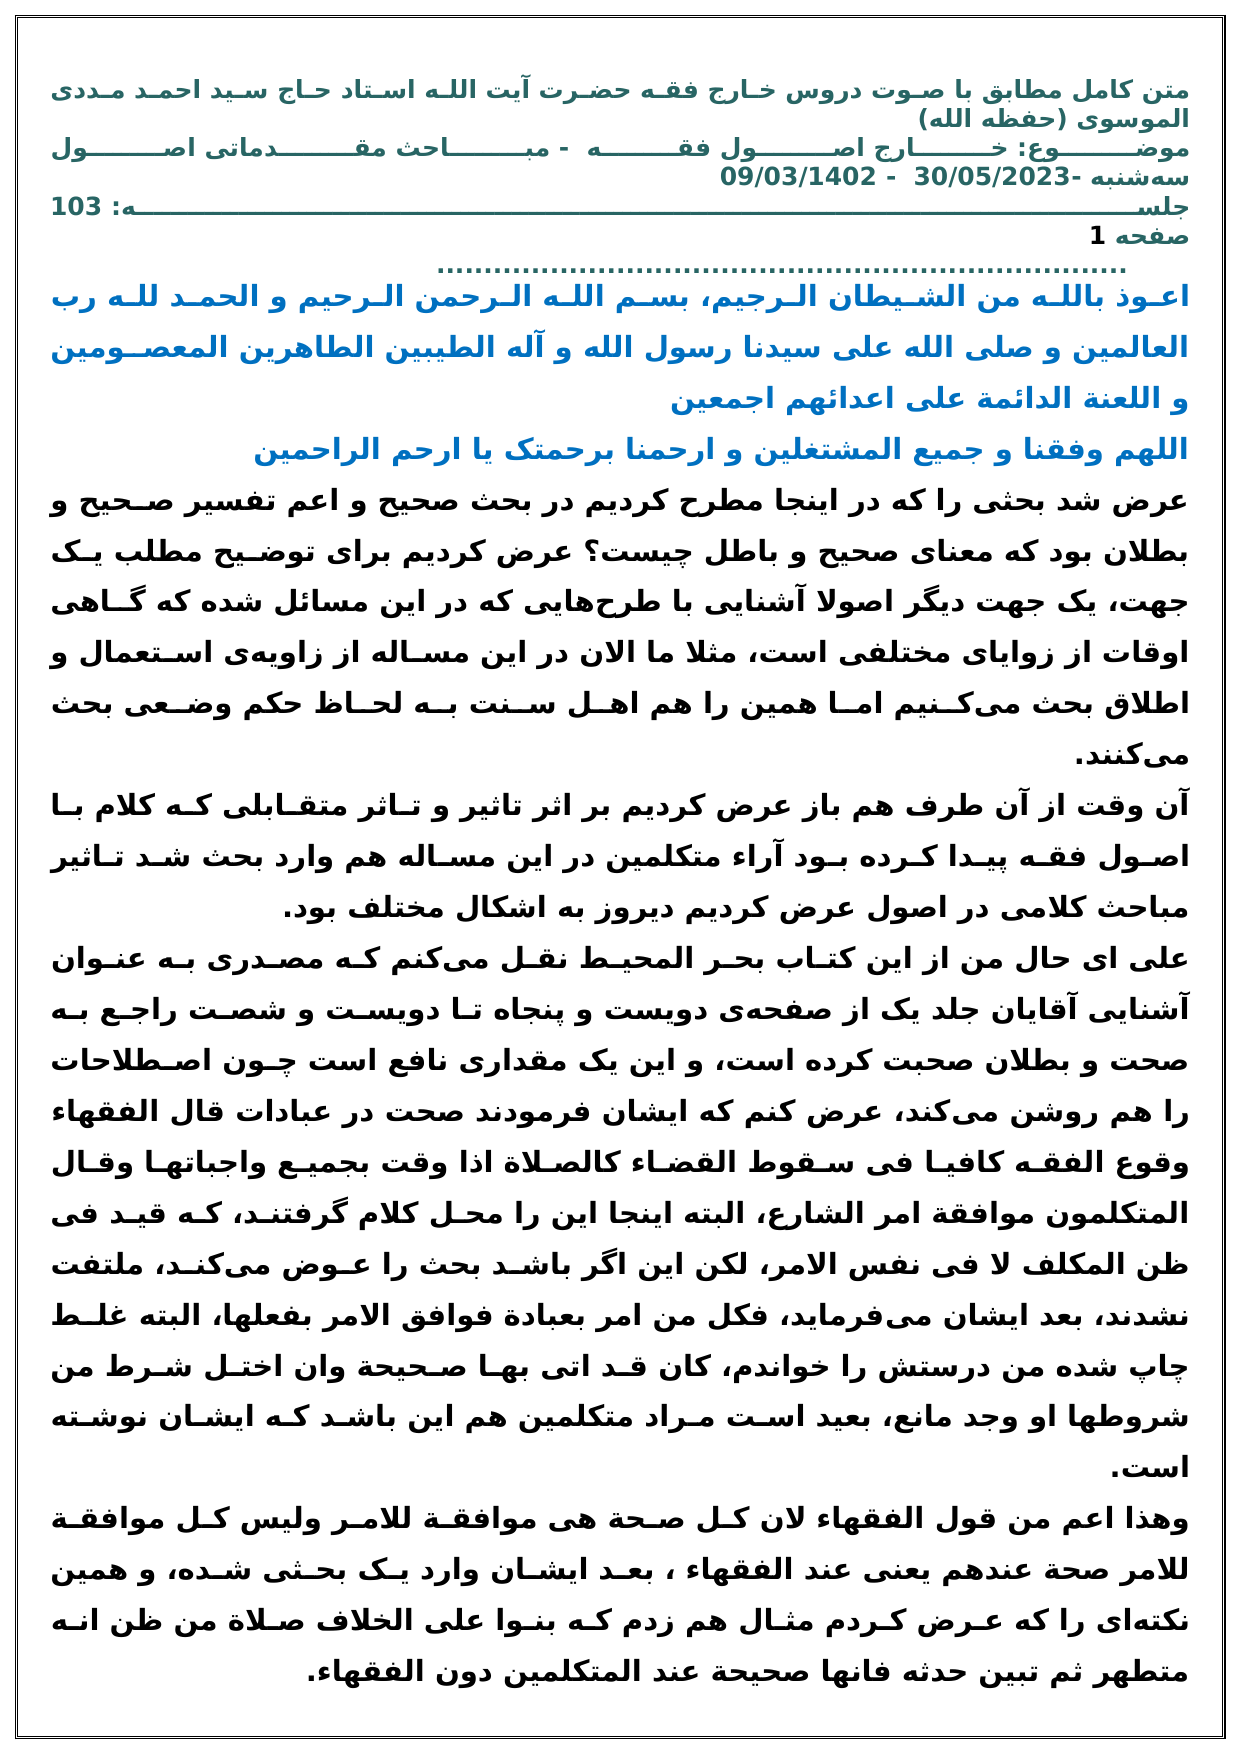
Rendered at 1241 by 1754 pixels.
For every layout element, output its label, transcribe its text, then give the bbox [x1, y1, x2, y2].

text اللهم وفقنا و جمیع المشتغلین و ارحمنا برحمتک یا ارحم الراحمین [50, 432, 1190, 466]
text اعوذ بالله من الشیطان الرجیم، بسم الله الرحمن الرحیم و الحمد لله رب العالمین و صلی الله علی سیدنا رسول الله و آله الطیبین الطاهرین المعصومین و اللعنة الدائمة علی اعدائهم اجمعین [50, 279, 1190, 415]
text عرض شد بحثی را که در اینجا مطرح کردیم در بحث صحیح و اعم تفسیر صحیح و بطلان بود که معنای صحیح و باطل چیست؟ عرض کردیم برای توضیح مطلب یک جهت، یک جهت دیگر اصولا آشنایی با طرح‌هایی که در این مسائل شده که گاهی اوقات از زوایای مختلفی است، مثلا ما الان در این مساله از زاویه‌ی استعمال و اطلاق بحث می‌کنیم اما همین را هم اهل سنت به لحاظ حکم وضعی بحث می‌کنند. [50, 483, 1190, 772]
text آن وقت از آن طرف هم باز عرض کردیم بر اثر تاثیر و تاثر متقابلی که کلام با اصول فقه پیدا کرده بود آراء متکلمین در این مساله هم وارد بحث شد تاثیر مباحث کلامی در اصول عرض کردیم دیروز به اشکال مختلف بود. [50, 788, 1190, 924]
text وهذا اعم من قول الفقهاء لان کل صحة هی موافقة للامر ولیس کل موافقة للامر صحة عندهم یعنی عند الفقهاء ، بعد ایشان وارد یک بحثی شده، و همین نکته‌ای را که عرض کردم مثال هم زدم که بنوا علی الخلاف صلاة من ظن انه متطهر ثم تبین حدثه فانها صحیحة عند المتکلمین دون الفقهاء. [50, 1502, 1190, 1688]
text علی ای حال من از این کتاب بحر المحیط نقل می‌کنم که مصدری به عنوان آشنایی آقایان جلد یک از صفحه‌ی دویست و پنجاه تا دویست و شصت راجع به صحت و بطلان صحبت کرده است، و این یک مقداری نافع است چون اصطلاحات را هم روشن می‌کند، عرض کنم که ایشان فرمودند صحت در عبادات قال الفقهاء وقوع الفقه کافیا فی سقوط القضاء کالصلاة اذا وقت بجمیع واجباتها وقال المتکلمون موافقة امر الشارع، البته اینجا این را محل کلام گرفتند، که قید فی ظن المکلف لا فی نفس الامر، لکن این اگر باشد بحث را عوض می‌کند، ملتفت نشدند، بعد ایشان می‌فرماید، فکل من امر بعبادة فوافق الامر بفعلها، البته غلط چاپ شده من درستش را خواندم، کان قد اتی بها صحیحة وان اختل شرط من شروطها او وجد مانع، بعید است مراد متکلمین هم این باشد که ایشان نوشته است. [50, 941, 1190, 1485]
